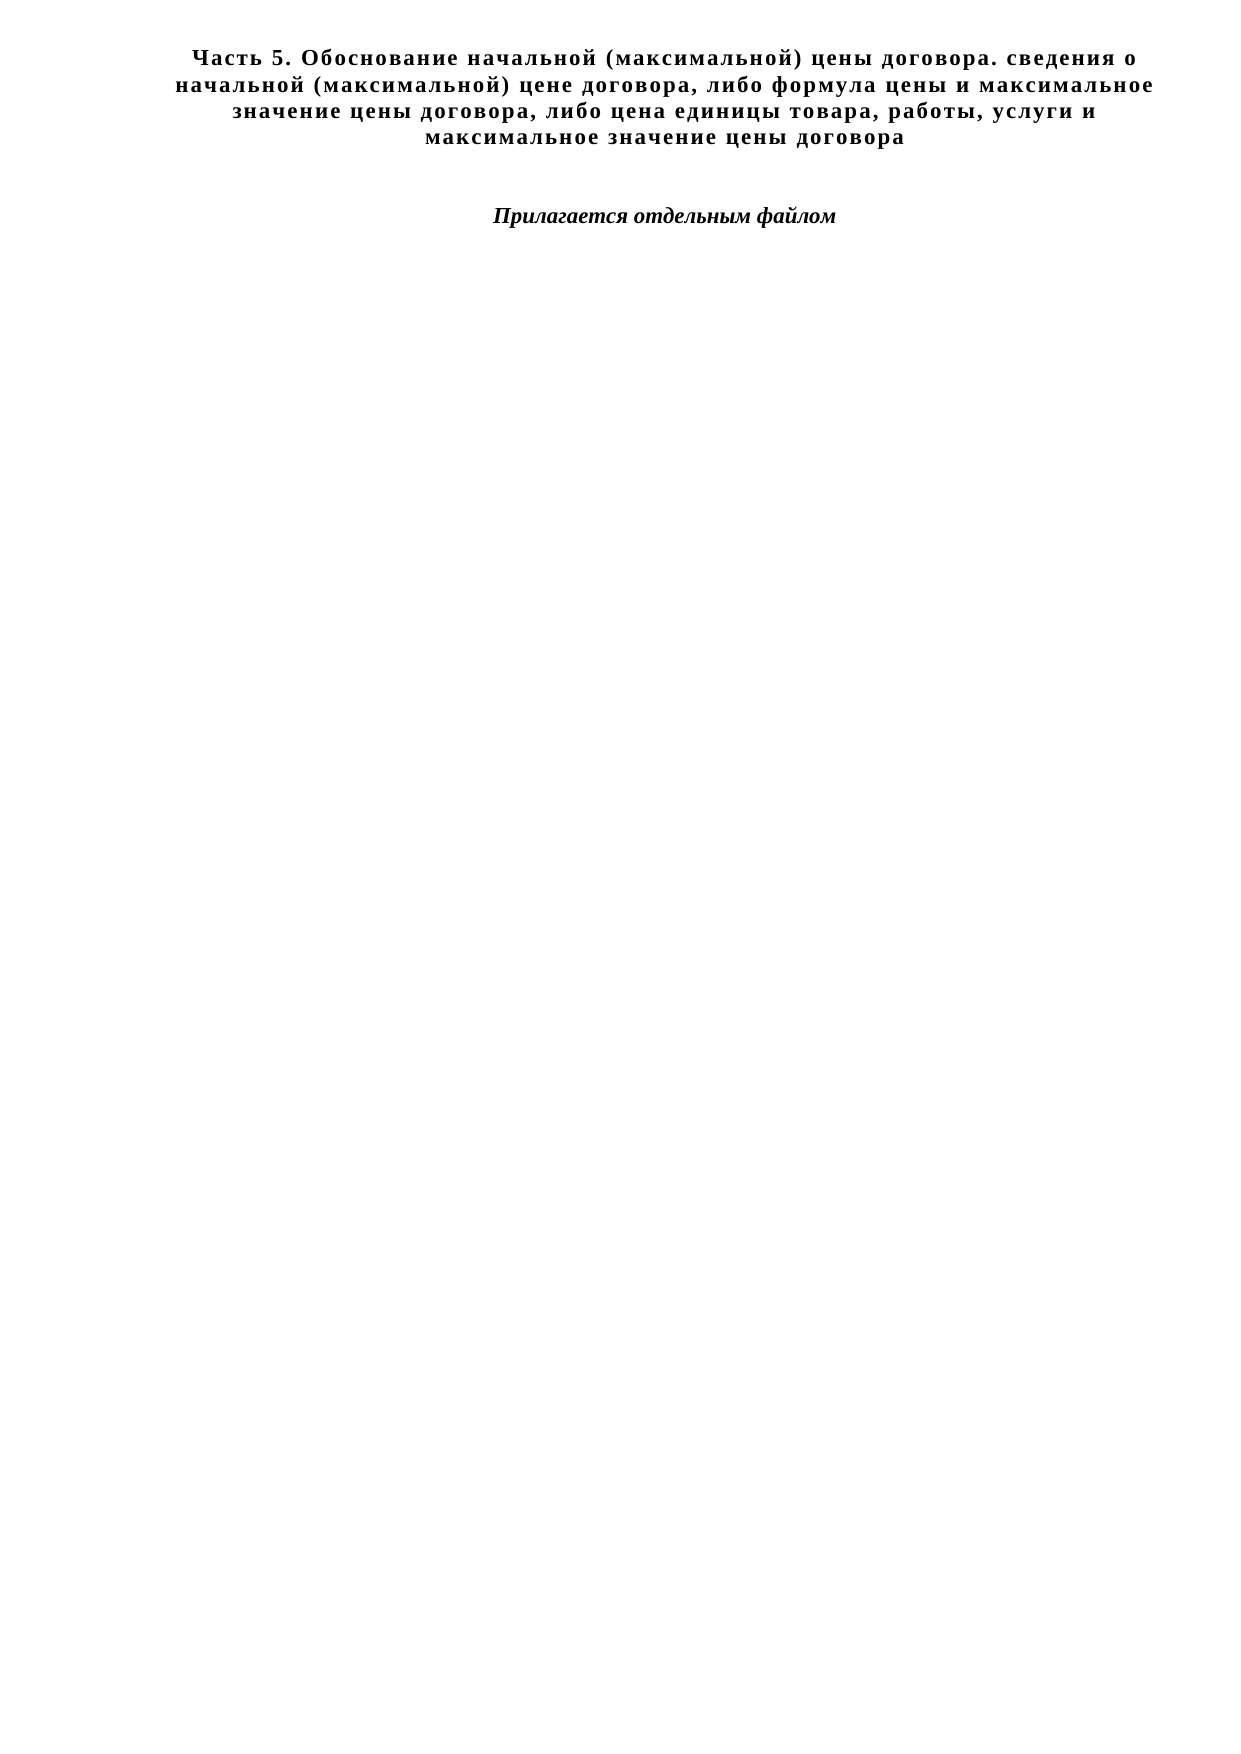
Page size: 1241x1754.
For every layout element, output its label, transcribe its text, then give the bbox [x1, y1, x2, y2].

text Прилагается отдельным файлом [162, 202, 1167, 229]
text Часть 5. Обоснование начальной (максимальной) цены договора. сведения о начальной (максимальной) цене договора, либо формула цены и максимальное значение цены договора, либо цена единицы товара, работы, услуги и максимальное значение цены договора [162, 44, 1167, 150]
